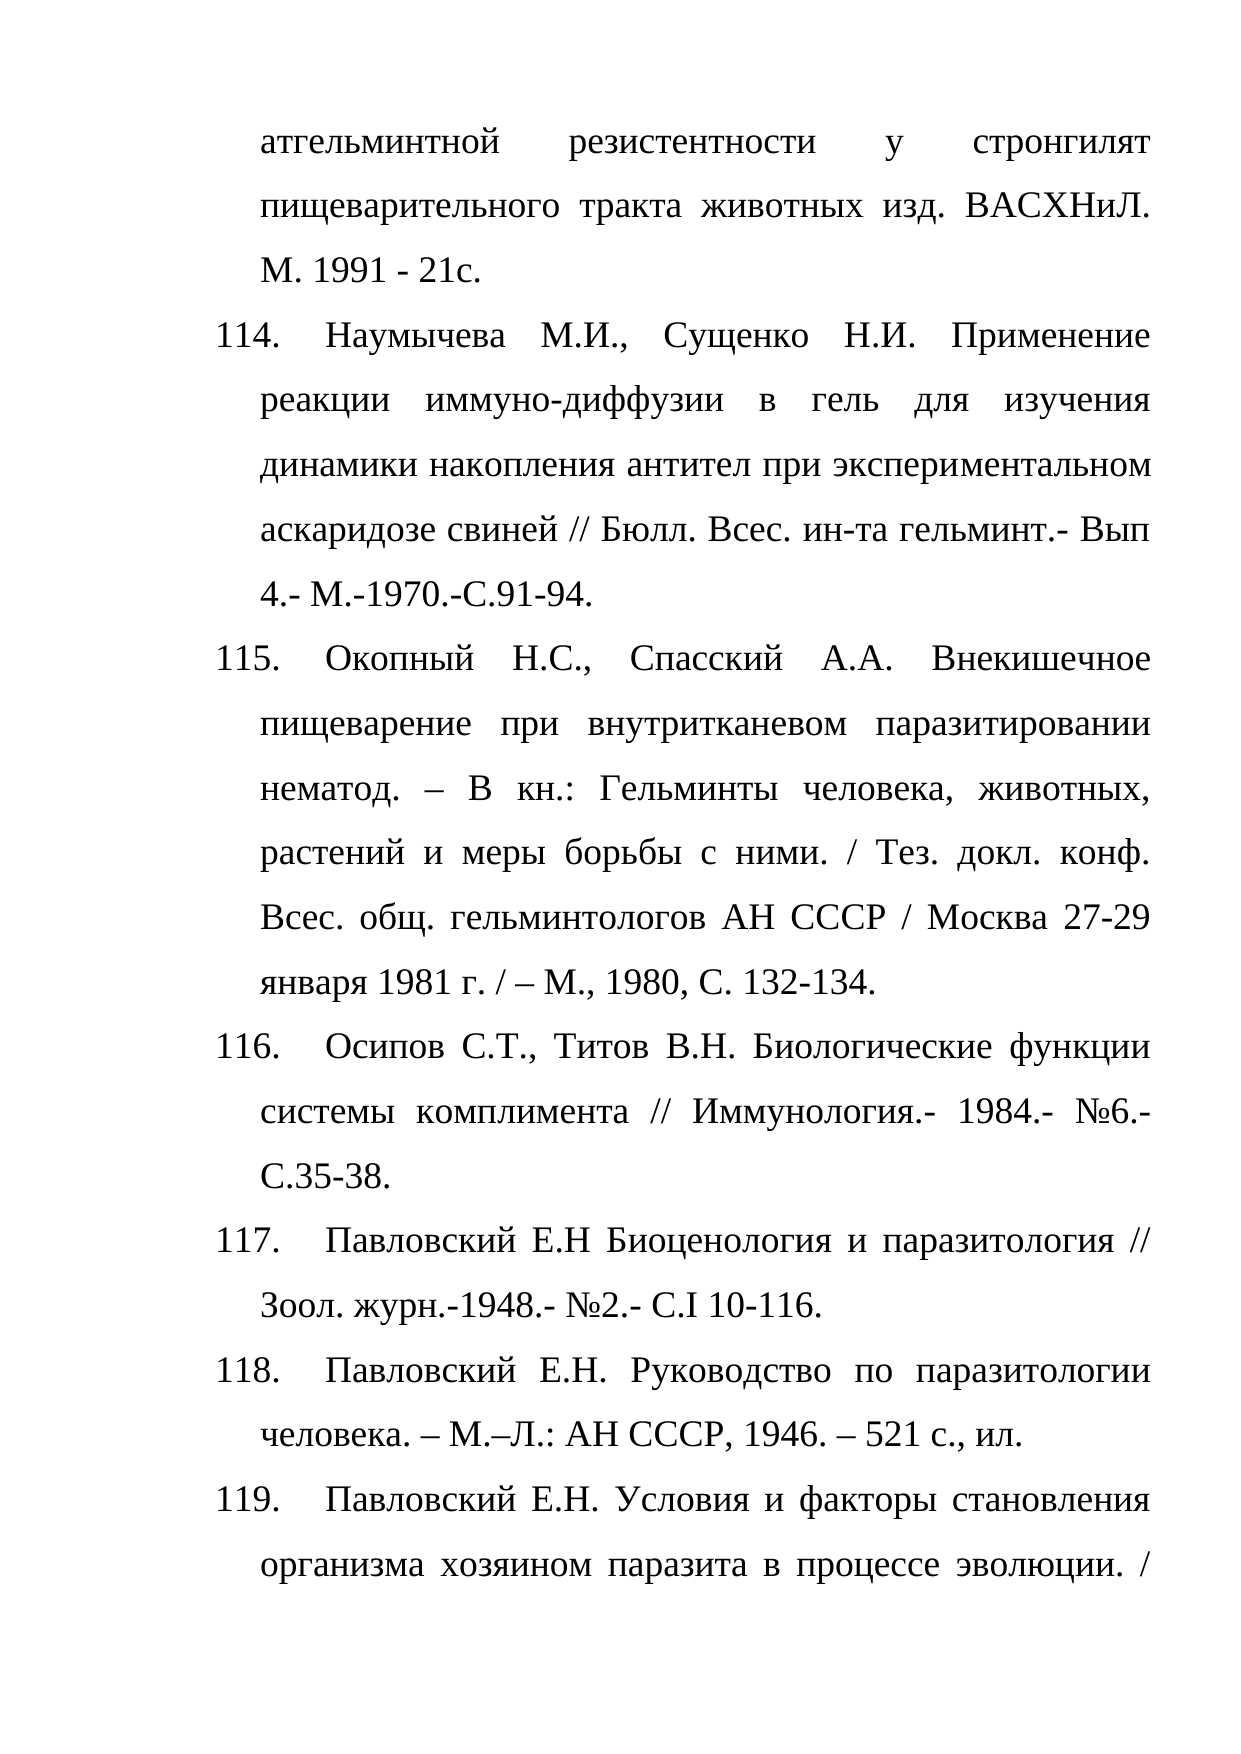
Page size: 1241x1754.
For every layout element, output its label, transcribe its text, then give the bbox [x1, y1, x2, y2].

list Павловский Е.Н. Руководство по паразитологии человека. – М.–Л.: АН СССР, 1946. – 521 с., ил. [215, 1347, 1152, 1455]
list Осипов С.Т., Титов В.Н. Биологические функции системы комплимента // Иммунология.- 1984.- №6.- С.35-38. [215, 1024, 1152, 1196]
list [215, 118, 1152, 291]
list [215, 1477, 1152, 1584]
list Павловский Е.Н Биоценология и паразитология // Зоол. журн.-1948.- №2.- C.I 10-116. [215, 1218, 1152, 1326]
list Наумычева М.И., Сущенко Н.И. Применение реакции иммуно-диффузии в гель для изучения динамики накопления антител при экспериментальном аскаридозе свиней // Бюлл. Всес. ин-та гельминт.- Вып 4.- М.-1970.-С.91-94. [215, 312, 1152, 614]
list Окопный Н.С., Спасский А.А. Внекишечное пищеварение при внутритканевом паразитировании нематод. – В кн.: Гельминты человека, животных, растений и меры борьбы с ними. / Тез. докл. конф. Всес. общ. гельминтологов АН СССР / Москва 27-29 января 1981 г. / – М., 1980, С. 132-134. [215, 636, 1152, 1002]
